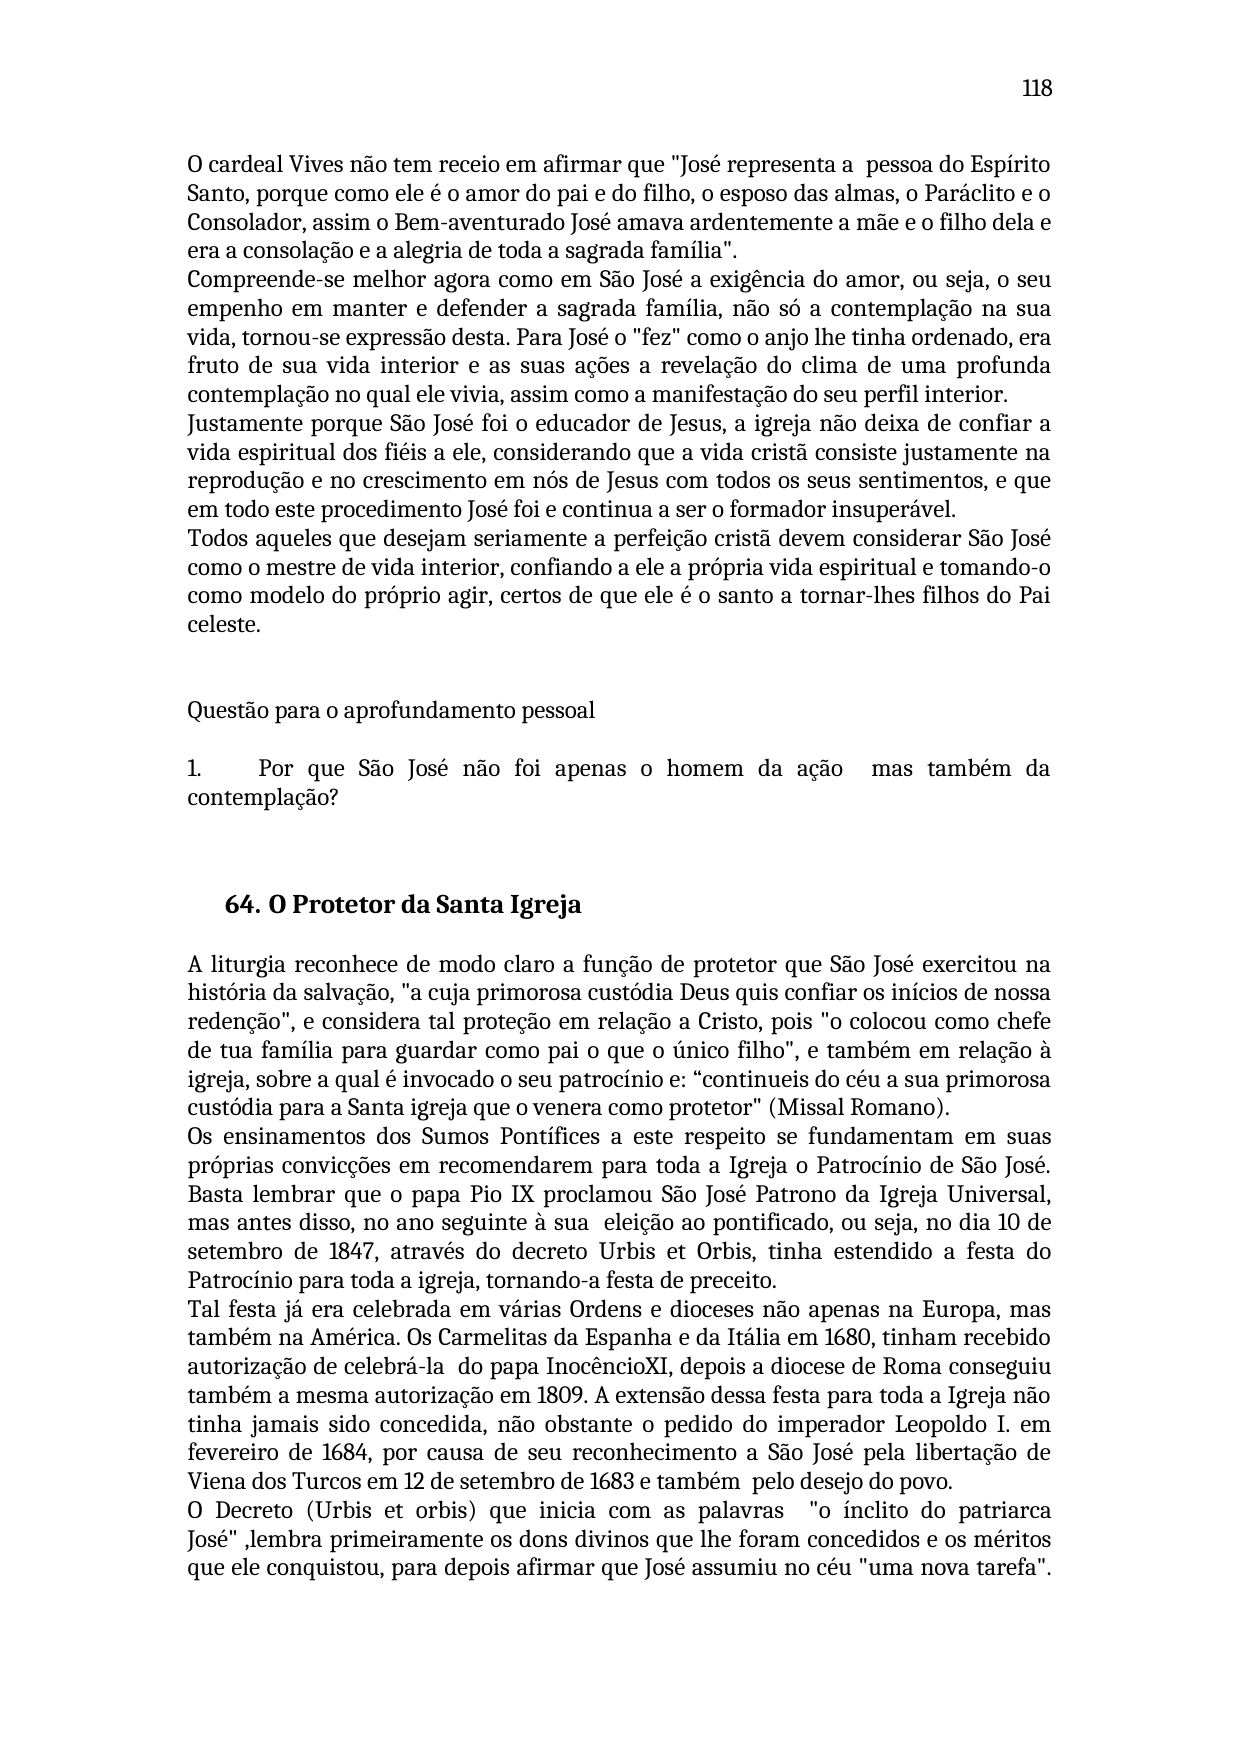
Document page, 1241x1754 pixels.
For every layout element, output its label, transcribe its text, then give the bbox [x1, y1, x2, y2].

text Justamente porque São José foi o educador de Jesus, a igreja não deixa de confiar a vida espiritual dos fiéis a ele, considerando que a vida cristã consiste justamente na reprodução e no crescimento em nós de Jesus com todos os seus sentimentos, e que em todo este procedimento José foi e continua a ser o formador insuperável. [187, 409, 1053, 524]
text Tal festa já era celebrada em várias Ordens e dioceses não apenas na Europa, mas também na América. Os Carmelitas da Espanha e da Itália em 1680, tinham recebido autorização de celebrá-la do papa InocêncioXI, depois a diocese de Roma conseguiu também a mesma autorização em 1809. A extensão dessa festa para toda a Igreja não tinha jamais sido concedida, não obstante o pedido do imperador Leopoldo I. em fevereiro de 1684, por causa de seu reconhecimento a São José pela libertação de Viena dos Turcos em 12 de setembro de 1683 e também pelo desejo do povo. [187, 1294, 1053, 1496]
text A liturgia reconhece de modo claro a função de protetor que São José exercitou na história da salvação, "a cuja primorosa custódia Deus quis confiar os inícios de nossa redenção", e considera tal proteção em relação a Cristo, pois "o colocou como chefe de tua família para guardar como pai o que o único filho", e também em relação à igreja, sobre a qual é invocado o seu patrocínio e: “continueis do céu a sua primorosa custódia para a Santa igreja que o venera como protetor" (Missal Romano). [187, 949, 1053, 1122]
subtitle O Protetor da Santa Igreja [225, 889, 1053, 921]
text Compreende-se melhor agora como em São José a exigência do amor, ou seja, o seu empenho em manter e defender a sagrada família, não só a contemplação na sua vida, tornou-se expressão desta. Para José o "fez" como o anjo lhe tinha ordenado, era fruto de sua vida interior e as suas ações a revelação do clima de uma profunda contemplação no qual ele vivia, assim como a manifestação do seu perfil interior. [187, 265, 1053, 409]
text Questão para o aprofundamento pessoal [187, 696, 1053, 725]
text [187, 1496, 1053, 1582]
text Os ensinamentos dos Sumos Pontífices a este respeito se fundamentam em suas próprias convicções em recomendarem para toda a Igreja o Patrocínio de São José. Basta lembrar que o papa Pio IX proclamou São José Patrono da Igreja Universal, mas antes disso, no ano seguinte à sua eleição ao pontificado, ou seja, no dia 10 de setembro de 1847, através do decreto Urbis et Orbis, tinha estendido a festa do Patrocínio para toda a igreja, tornando-a festa de preceito. [187, 1122, 1053, 1294]
text 1. Por que São José não foi apenas o homem da ação mas também da contemplação? [187, 754, 1053, 811]
text O cardeal Vives não tem receio em afirmar que "José representa a pessoa do Espírito Santo, porque como ele é o amor do pai e do filho, o esposo das almas, o Paráclito e o Consolador, assim o Bem-aventurado José amava ardentemente a mãe e o filho dela e era a consolação e a alegria de toda a sagrada família". [187, 150, 1053, 265]
text Todos aqueles que desejam seriamente a perfeição cristã devem considerar São José como o mestre de vida interior, confiando a ele a própria vida espiritual e tomando-o como modelo do próprio agir, certos de que ele é o santo a tornar-lhes filhos do Pai celeste. [187, 524, 1053, 639]
